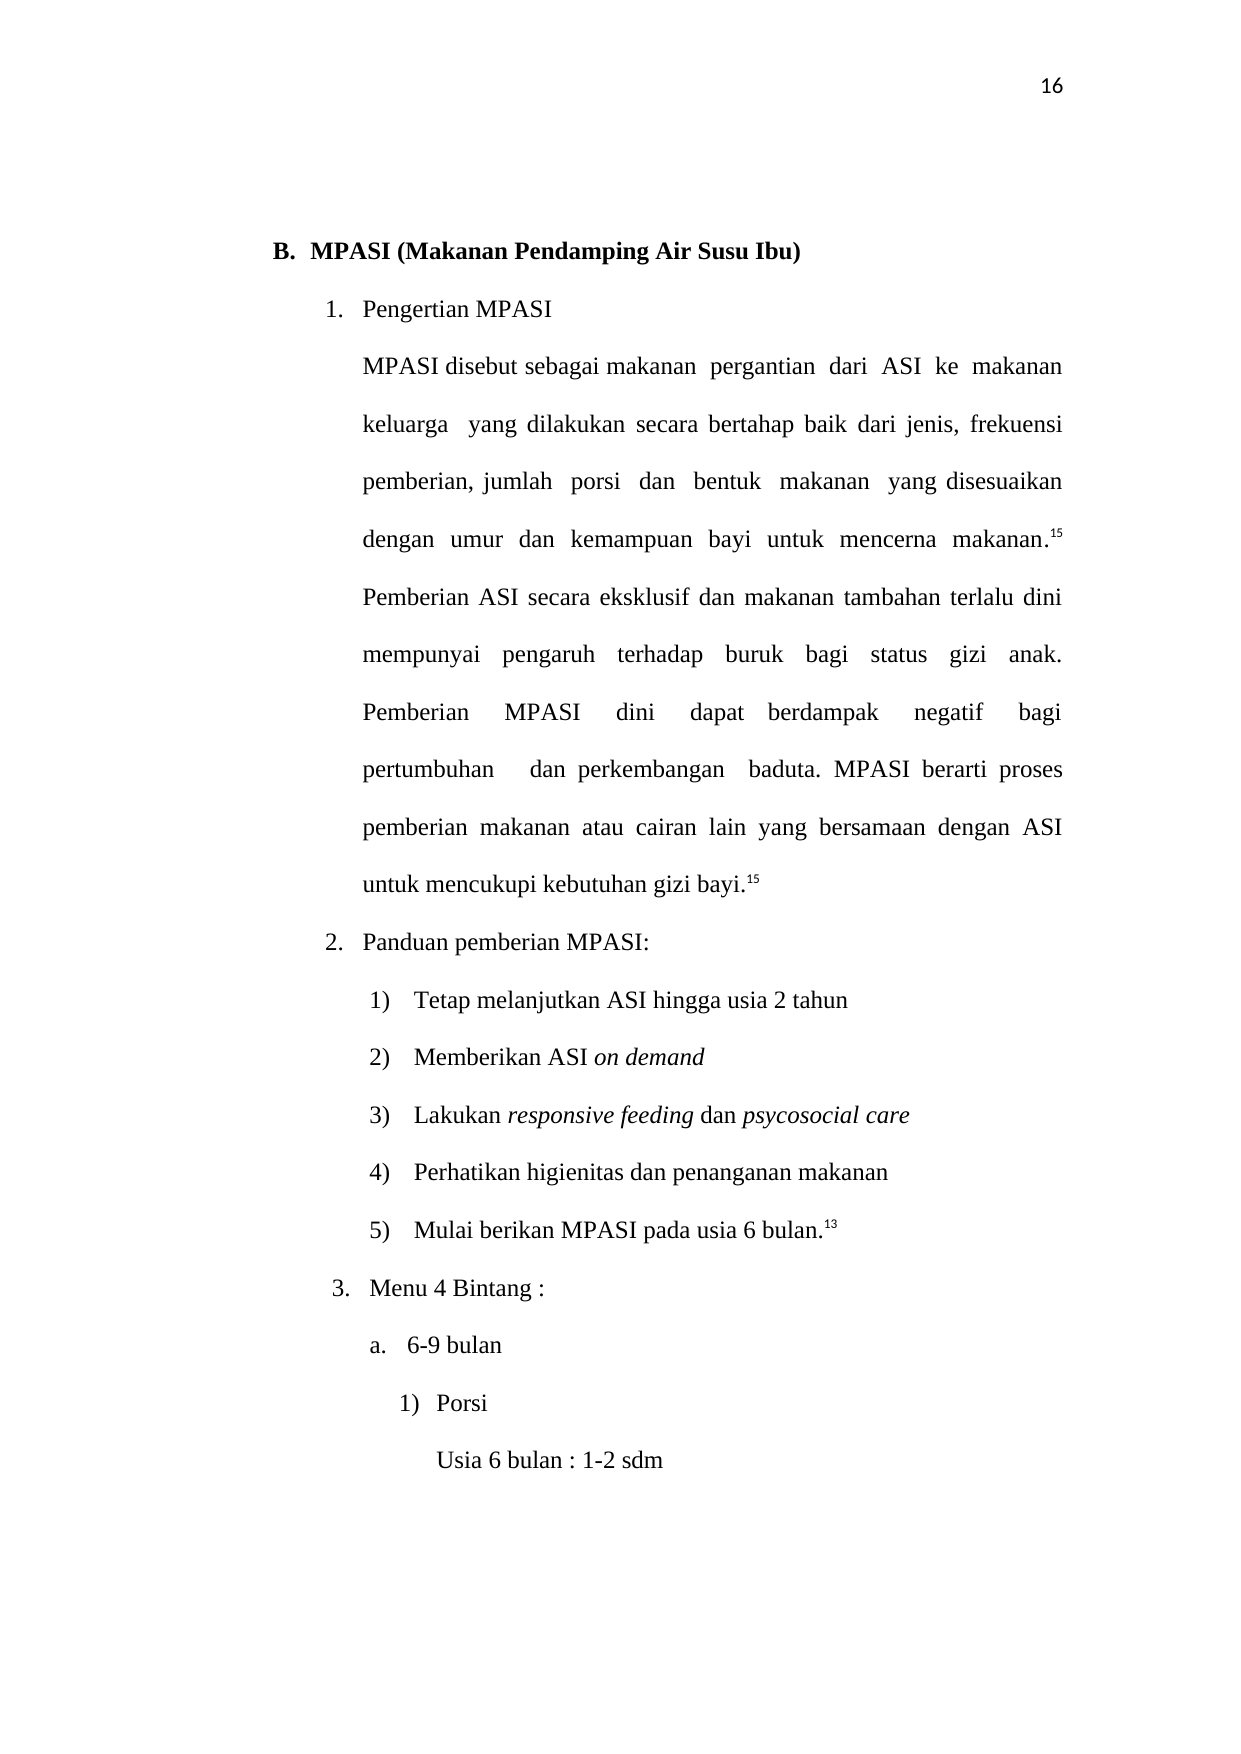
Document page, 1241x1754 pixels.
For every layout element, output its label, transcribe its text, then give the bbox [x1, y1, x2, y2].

list Pengertian MPASI [325, 294, 1063, 323]
list Usia 6 bulan : 1-2 sdm [436, 1445, 1063, 1474]
list Memberikan ASI on demand [369, 1042, 1063, 1071]
list Perhatikan higienitas dan penanganan makanan [369, 1157, 1063, 1186]
list Menu 4 Bintang : [332, 1273, 1063, 1302]
list Panduan pemberian MPASI: [325, 927, 1063, 956]
list Mulai berikan MPASI pada usia 6 bulan. [369, 1215, 1063, 1244]
list MPASI disebut sebagai makanan pergantian dari ASI ke makanan keluarga yang dilakukan secara bertahap baik dari jenis, frekuensi pemberian, jumlah porsi dan bentuk makanan yang disesuaikan dengan umur dan kemampuan bayi untuk mencerna makanan. Pemberian ASI secara eksklusif dan makanan tambahan terlalu dini mempunyai pengaruh terhadap buruk bagi status gizi anak. Pemberian MPASI dini dapat berdampak negatif bagi pertumbuhan dan perkembangan baduta. MPASI berarti proses pemberian makanan atau cairan lain yang bersamaan dengan ASI untuk mencukupi kebutuhan gizi bayi. [362, 495, 1063, 898]
list 6-9 bulan [369, 1330, 1063, 1359]
list Tetap melanjutkan ASI hingga usia 2 tahun [369, 985, 1063, 1013]
list MPASI disebut sebagai makanan pergantian dari ASI ke makanan keluarga yang dilakukan secara bertahap baik dari jenis, frekuensi pemberian, jumlah porsi dan bentuk makanan yang disesuaikan dengan umur dan kemampuan bayi untuk mencerna makanan. Pemberian ASI secara eksklusif dan makanan tambahan terlalu dini mempunyai pengaruh terhadap buruk bagi status gizi anak. Pemberian MPASI dini dapat berdampak negatif bagi pertumbuhan dan perkembangan baduta. MPASI berarti proses pemberian makanan atau cairan lain yang bersamaan dengan ASI untuk mencukupi kebutuhan gizi bayi. [362, 351, 1063, 466]
subtitle MPASI (Makanan Pendamping Air Susu Ibu) [273, 236, 1063, 265]
list Porsi [399, 1388, 1063, 1417]
list Lakukan responsive feeding dan psycosocial care [369, 1100, 1063, 1128]
